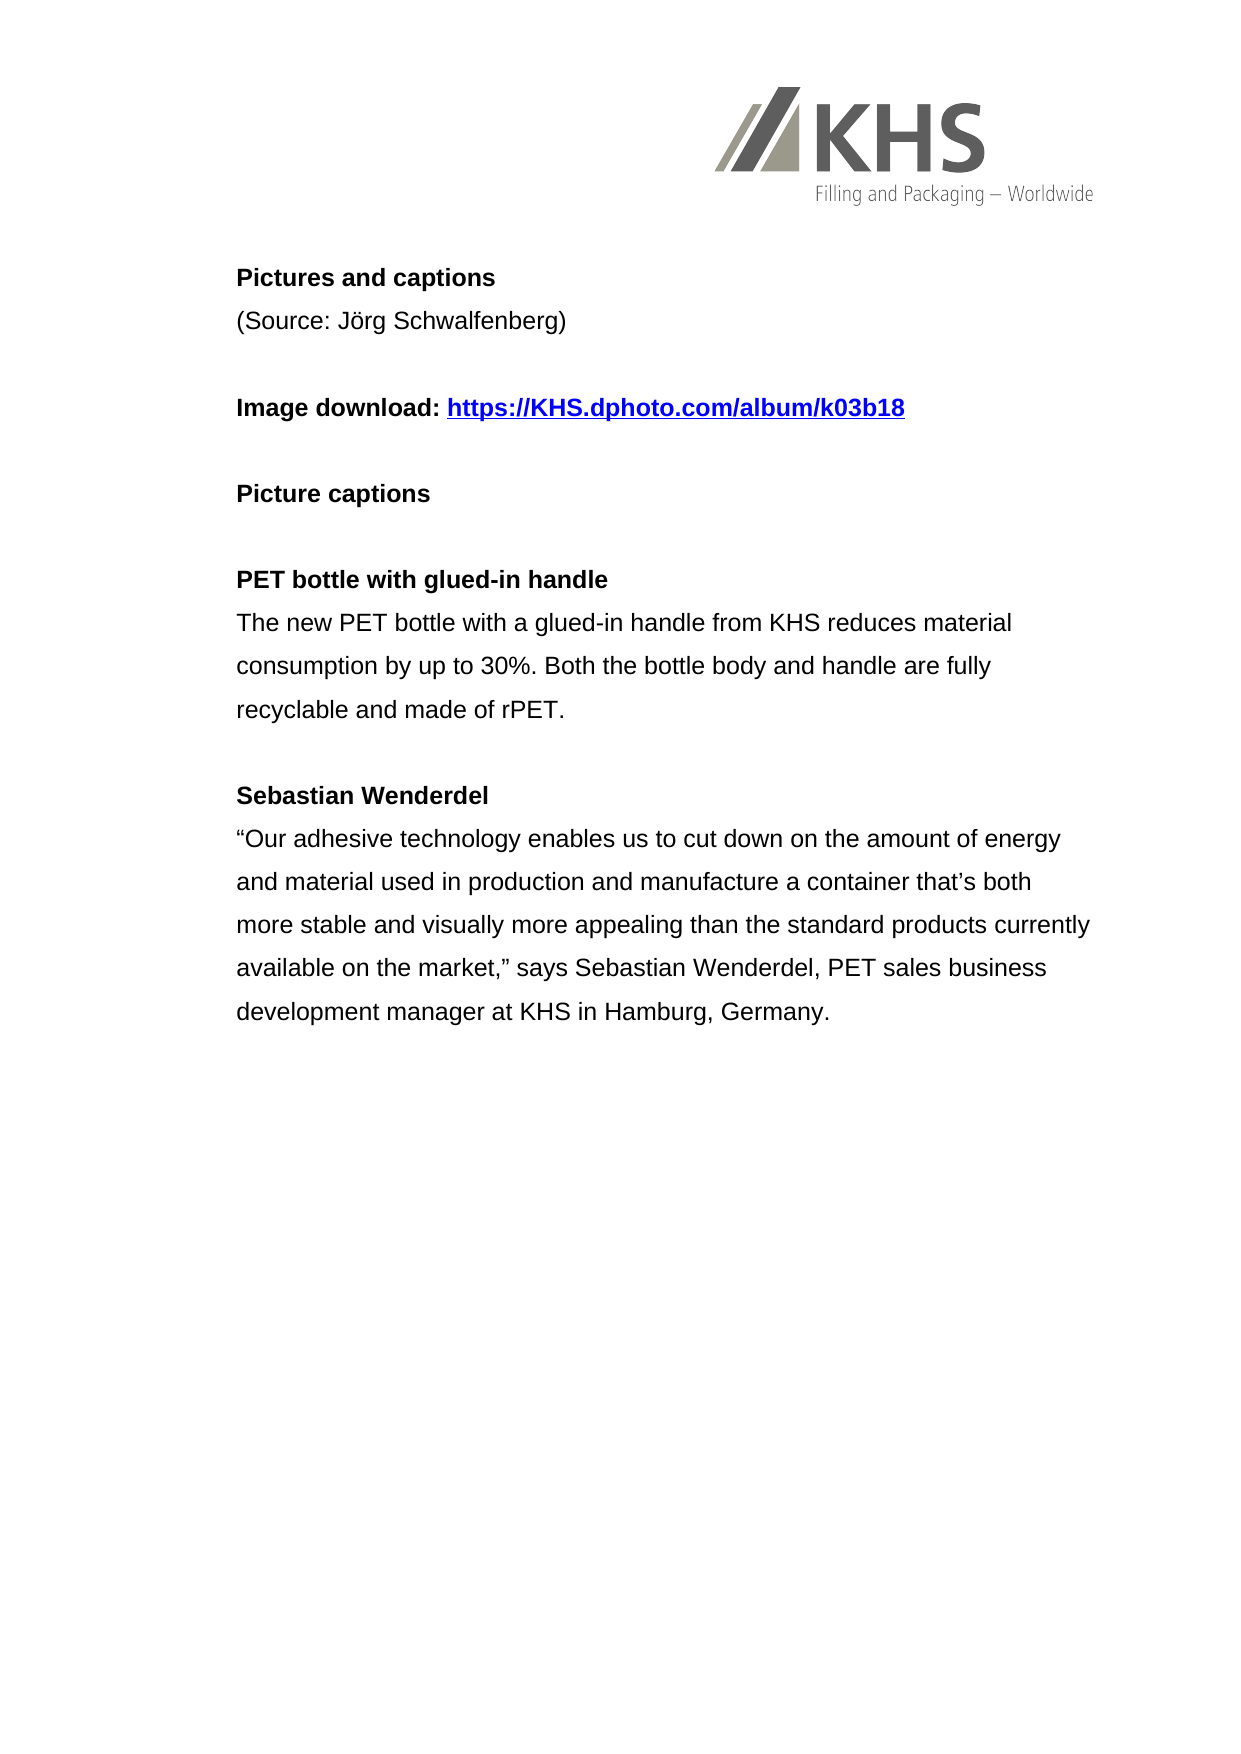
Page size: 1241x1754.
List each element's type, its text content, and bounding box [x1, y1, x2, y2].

text “Our adhesive technology enables us to cut down on the amount of energy and material used in production and manufacture a container that’s both more stable and visually more appealing than the standard products currently available on the market,” says Sebastian Wenderdel, PET sales business development manager at KHS in Hamburg, Germany. [236, 824, 1092, 1025]
text Image download: https://KHS.dphoto.com/album/k03b18 [236, 393, 1092, 421]
text Pictures and captions [236, 263, 1092, 292]
text (Source: Jörg Schwalfenberg) [236, 306, 1092, 335]
picture [714, 87, 1093, 206]
text The new PET bottle with a glued-in handle from KHS reduces material consumption by up to 30%. Both the bottle body and handle are fully recyclable and made of rPET. [236, 608, 1092, 723]
text PET bottle with glued-in handle [236, 565, 1092, 594]
text Sebastian Wenderdel [236, 781, 1092, 809]
text Picture captions [236, 479, 1092, 508]
